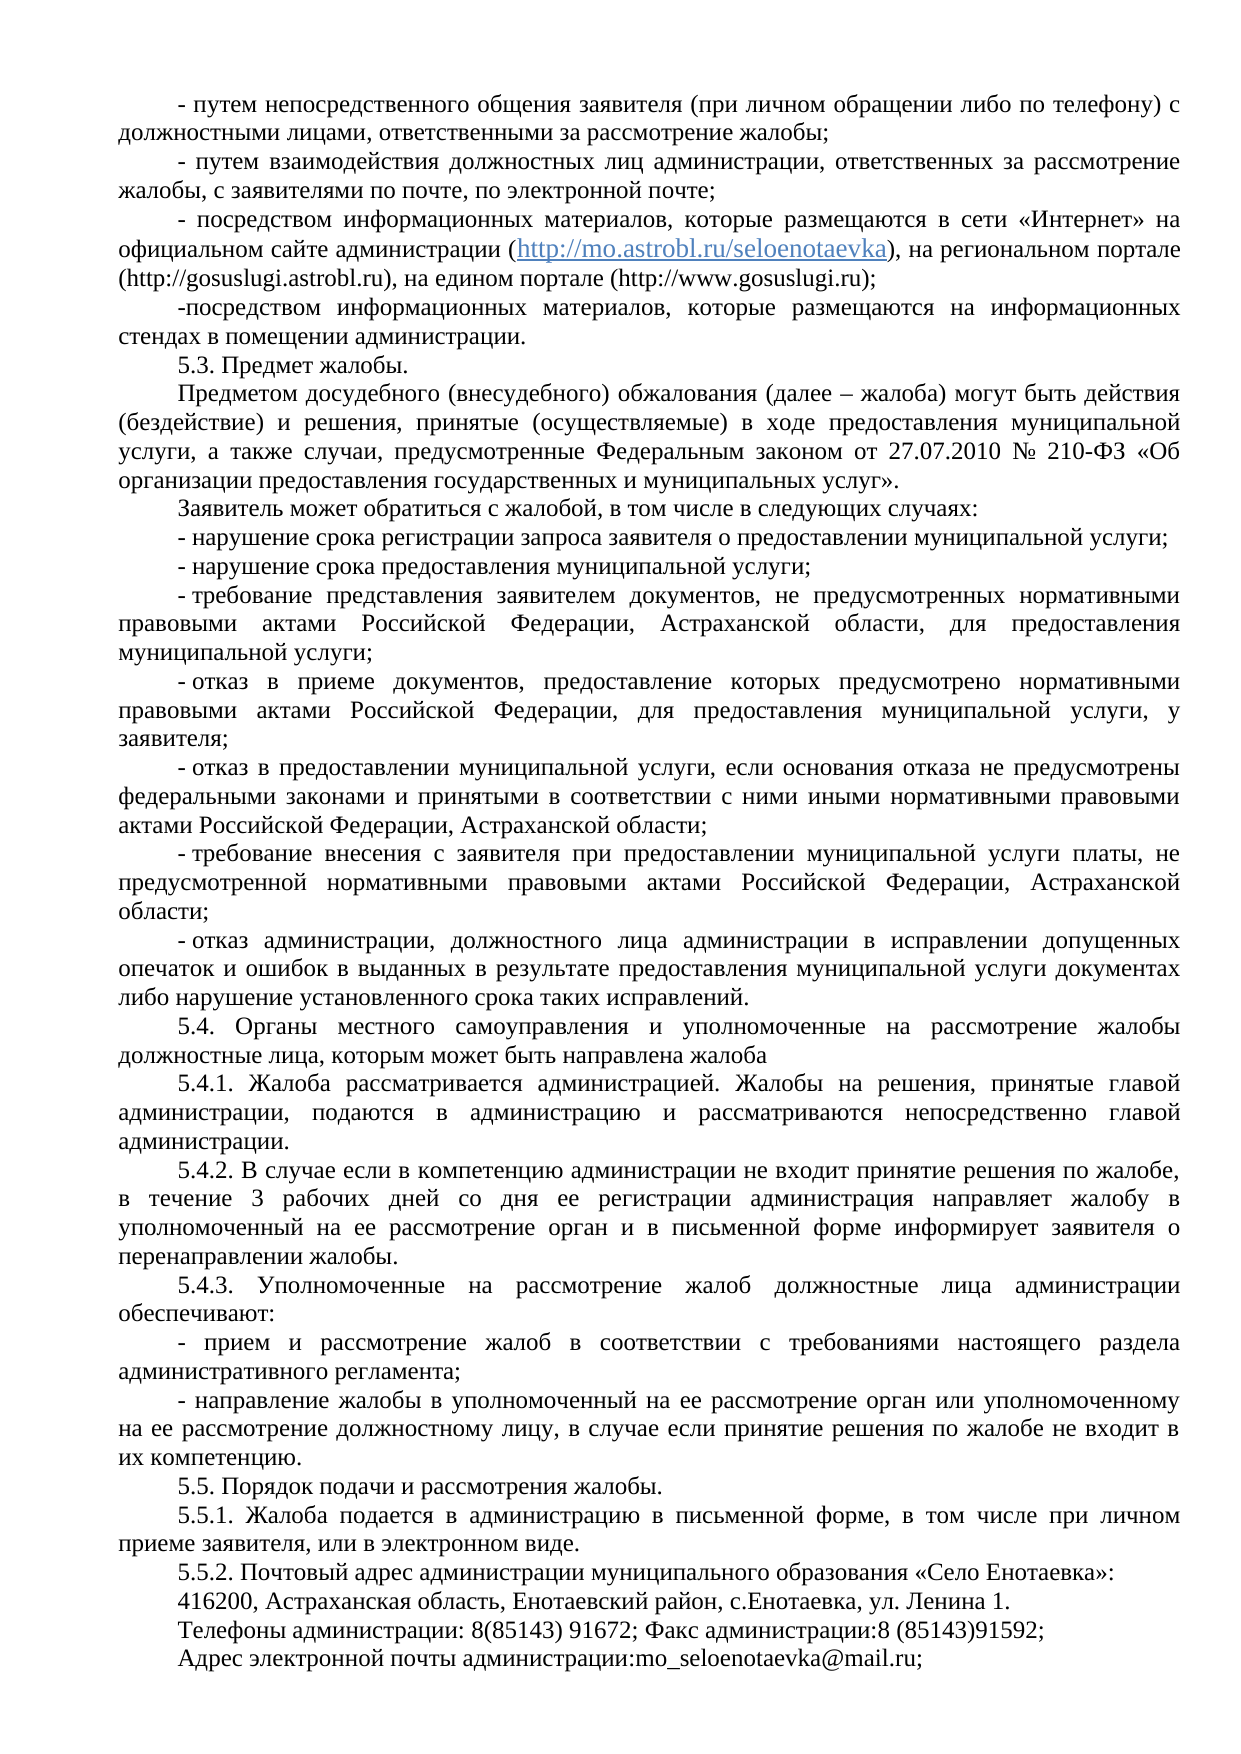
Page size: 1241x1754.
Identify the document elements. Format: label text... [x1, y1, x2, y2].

text Адрес электронной почты администрации:mo_seloenotaevka@mail.ru; [118, 1643, 1181, 1672]
text - посредством информационных материалов, которые размещаются в сети «Интернет» на официальном сайте администрации (http://mo.astrobl.ru/seloenotaevka), на региональном портале (http://gosuslugi.astrobl.ru), на едином портале (http://www.gosuslugi.ru); [118, 204, 1181, 292]
text 416200, Астраханская область, Енотаевский район, с.Енотаевка, ул. Ленина 1. [118, 1586, 1181, 1615]
text - направление жалобы в уполномоченный на ее рассмотрение орган или уполномоченному на ее рассмотрение должностному лицу, в случае если принятие решения по жалобе не входит в их компетенцию. [118, 1385, 1181, 1471]
text -посредством информационных материалов, которые размещаются на информационных стендах в помещении администрации. [118, 292, 1181, 350]
text - путем взаимодействия должностных лиц администрации, ответственных за рассмотрение жалобы, с заявителями по почте, по электронной почте; [118, 146, 1181, 204]
text - путем непосредственного общения заявителя (при личном обращении либо по телефону) с должностными лицами, ответственными за рассмотрение жалобы; [118, 89, 1181, 146]
text Предметом досудебного (внесудебного) обжалования (далее – жалоба) могут быть действия (бездействие) и решения, принятые (осуществляемые) в ходе предоставления муниципальной услуги, а также случаи, предусмотренные Федеральным законом от 27.07.2010 № 210-ФЗ «Об организации предоставления государственных и муниципальных услуг». [118, 378, 1181, 493]
text - прием и рассмотрение жалоб в соответствии с требованиями настоящего раздела административного регламента; [118, 1327, 1181, 1385]
text 5.5.2. Почтовый адрес администрации муниципального образования «Село Енотаевка»: [118, 1557, 1181, 1586]
text 5.3. Предмет жалобы. [118, 350, 1181, 378]
text - нарушение срока предоставления муниципальной услуги; [118, 551, 1181, 580]
text Заявитель может обратиться с жалобой, в том числе в следующих случаях: [118, 493, 1181, 522]
text 5.5.1. Жалоба подается в администрацию в письменной форме, в том числе при личном приеме заявителя, или в электронном виде. [118, 1500, 1181, 1557]
text Телефоны администрации: 8(85143) 91672; Факс администрации:8 (85143)91592; [118, 1615, 1181, 1643]
text 5.4.1. Жалоба рассматривается администрацией. Жалобы на решения, принятые главой администрации, подаются в администрацию и рассматриваются непосредственно главой администрации. [118, 1068, 1181, 1155]
text - нарушение срока регистрации запроса заявителя о предоставлении муниципальной услуги; [118, 522, 1181, 551]
text 5.5. Порядок подачи и рассмотрения жалобы. [118, 1471, 1181, 1500]
text - отказ в предоставлении муниципальной услуги, если основания отказа не предусмотрены федеральными законами и принятыми в соответствии с ними иными нормативными правовыми актами Российской Федерации, Астраханской области; [118, 752, 1181, 838]
text 5.4.3. Уполномоченные на рассмотрение жалоб должностные лица администрации обеспечивают: [118, 1270, 1181, 1327]
text - требование внесения с заявителя при предоставлении муниципальной услуги платы, не предусмотренной нормативными правовыми актами Российской Федерации, Астраханской области; [118, 838, 1181, 925]
text 5.4. Органы местного самоуправления и уполномоченные на рассмотрение жалобы должностные лица, которым может быть направлена жалоба [118, 1011, 1181, 1068]
text - отказ администрации, должностного лица администрации в исправлении допущенных опечаток и ошибок в выданных в результате предоставления муниципальной услуги документах либо нарушение установленного срока таких исправлений. [118, 925, 1181, 1011]
text 5.4.2. В случае если в компетенцию администрации не входит принятие решения по жалобе, в течение 3 рабочих дней со дня ее регистрации администрация направляет жалобу в уполномоченный на ее рассмотрение орган и в письменной форме информирует заявителя о перенаправлении жалобы. [118, 1155, 1181, 1270]
text - требование представления заявителем документов, не предусмотренных нормативными правовыми актами Российской Федерации, Астраханской области, для предоставления муниципальной услуги; [118, 580, 1181, 666]
text - отказ в приеме документов, предоставление которых предусмотрено нормативными правовыми актами Российской Федерации, для предоставления муниципальной услуги, у заявителя; [118, 666, 1181, 752]
